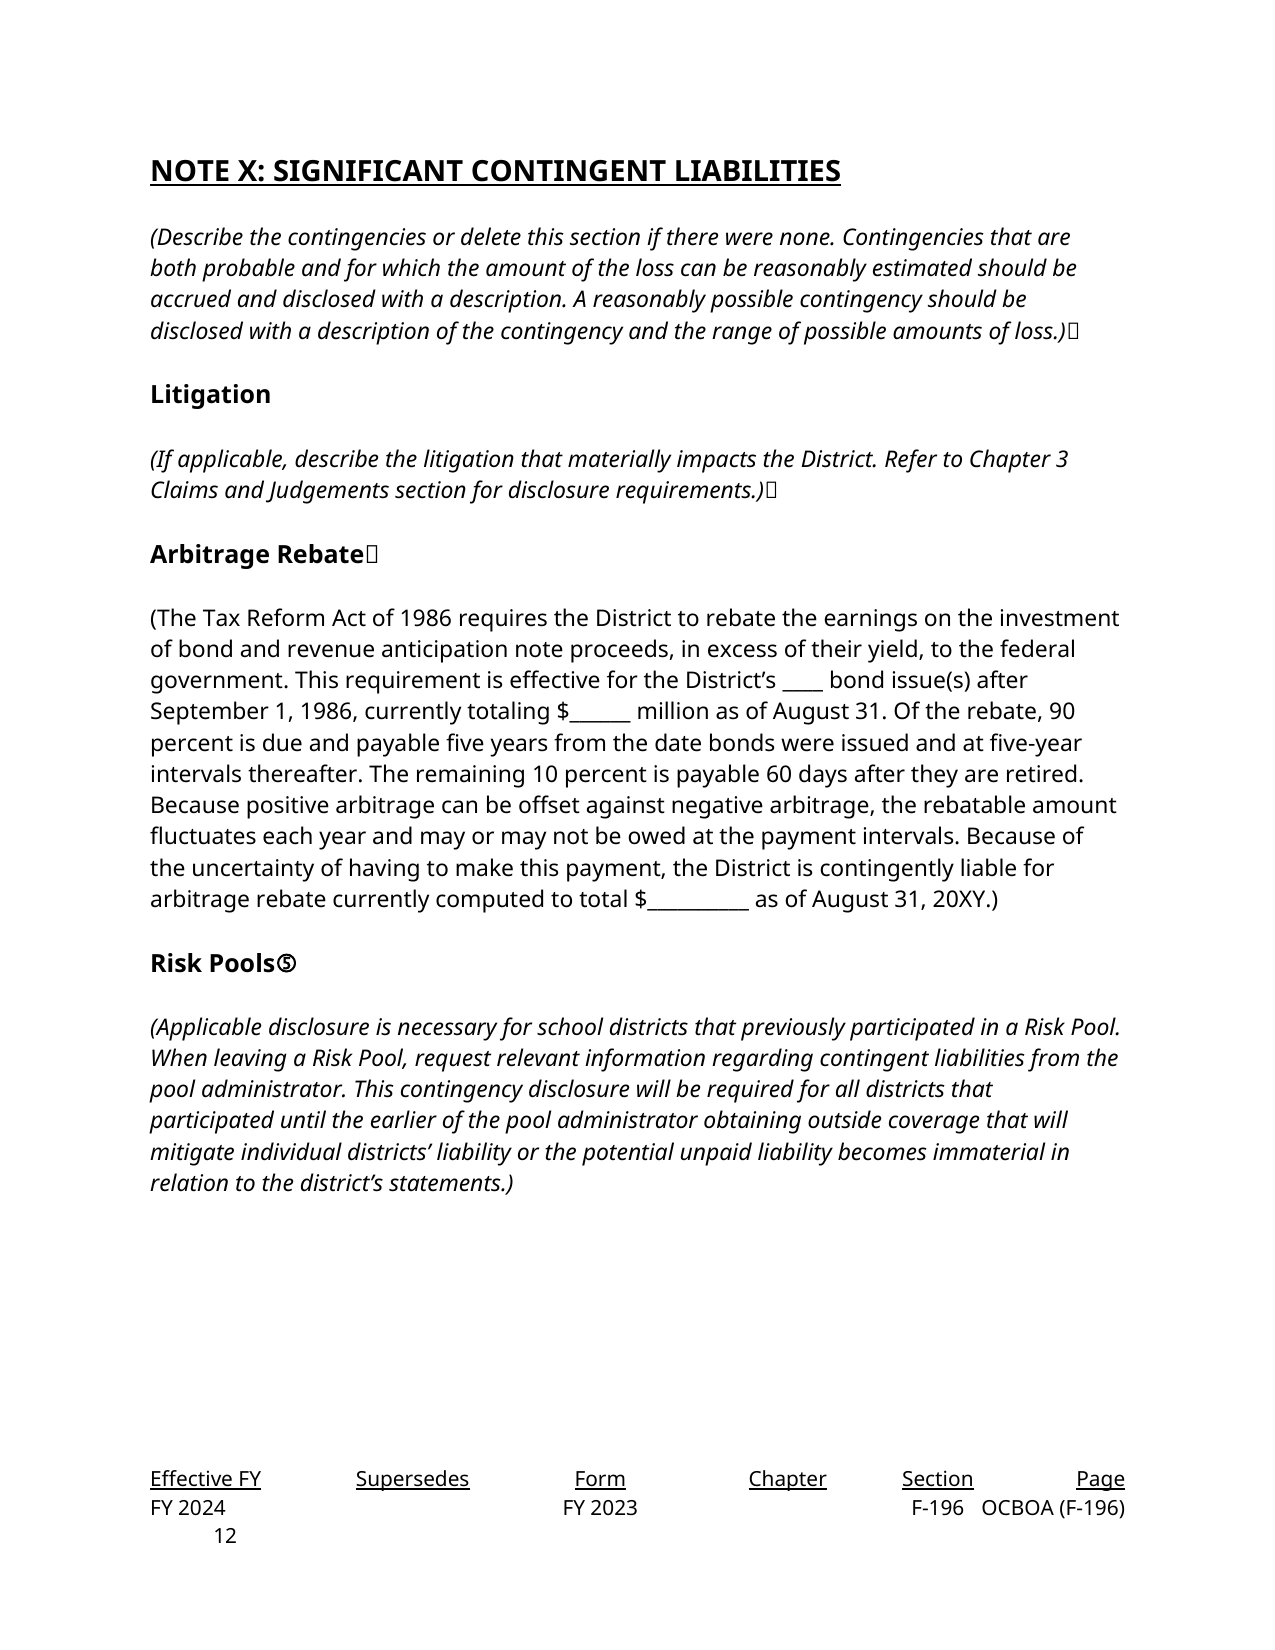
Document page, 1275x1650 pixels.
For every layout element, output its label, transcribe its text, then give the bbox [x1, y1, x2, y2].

text (If applicable, describe the litigation that materially impacts the District. Refer to Chapter 3 Claims and Judgements section for disclosure requirements.) [150, 442, 1125, 505]
subtitle Risk Pools [150, 945, 1125, 979]
subtitle NOTE X: SIGNIFICANT CONTINGENT LIABILITIES [150, 150, 1102, 190]
text (Describe the contingencies or delete this section if there were none. Contingencies that are both probable and for which the amount of the loss can be reasonably estimated should be accrued and disclosed with a description. A reasonably possible contingency should be disclosed with a description of the contingency and the range of possible amounts of loss.) [150, 221, 1125, 346]
subtitle Arbitrage Rebate [150, 536, 1125, 570]
text (The Tax Reform Act of 1986 requires the District to rebate the earnings on the investment of bond and revenue anticipation note proceeds, in excess of their yield, to the federal government. This requirement is effective for the District’s ____ bond issue(s) after September 1, 1986, currently totaling $______ million as of August 31. Of the rebate, 90 percent is due and payable five years from the date bonds were issued and at five-year intervals thereafter. The remaining 10 percent is payable 60 days after they are retired. Because positive arbitrage can be offset against negative arbitrage, the rebatable amount fluctuates each year and may or may not be owed at the payment intervals. Because of the uncertainty of having to make this payment, the District is contingently liable for arbitrage rebate currently computed to total $__________ as of August 31, 20XY.) [150, 602, 1125, 914]
text (Applicable disclosure is necessary for school districts that previously participated in a Risk Pool. When leaving a Risk Pool, request relevant information regarding contingent liabilities from the pool administrator. This contingency disclosure will be required for all districts that participated until the earlier of the pool administrator obtaining outside coverage that will mitigate individual districts’ liability or the potential unpaid liability becomes immaterial in relation to the district’s statements.) [150, 1011, 1125, 1198]
subtitle Litigation [150, 377, 1125, 411]
